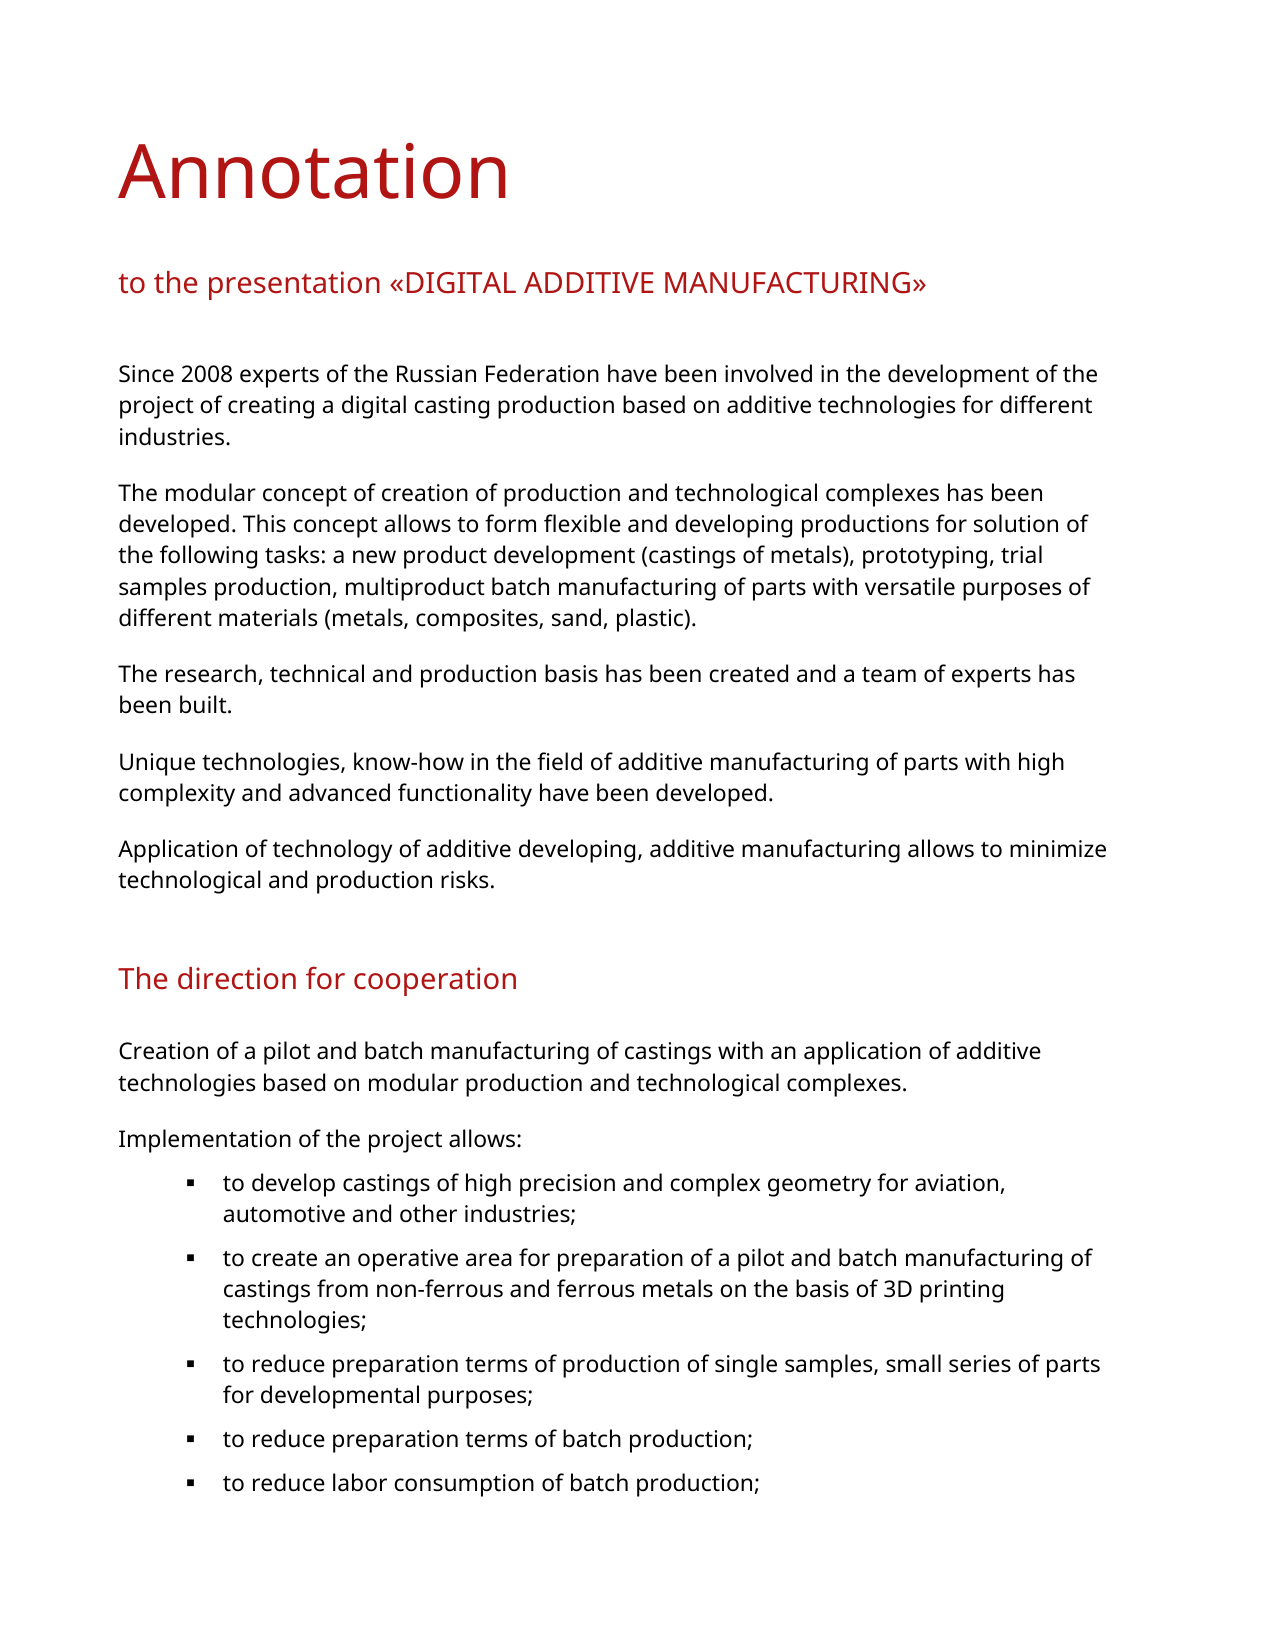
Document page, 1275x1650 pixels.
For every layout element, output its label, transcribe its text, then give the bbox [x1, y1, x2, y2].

list to reduce preparation terms of batch production; [185, 1423, 1125, 1454]
list to reduce preparation terms of production of single samples, small series of parts for developmental purposes; [185, 1348, 1125, 1410]
text The modular concept of creation of production and technological complexes has been developed. This concept allows to form flexible and developing productions for solution of the following tasks: a new product development (castings of metals), prototyping, trial samples production, multiproduct batch manufacturing of parts with versatile purposes of different materials (metals, composites, sand, plastic). [118, 477, 1125, 633]
text Creation of a pilot and batch manufacturing of castings with an application of additive technologies based on modular production and technological complexes. [118, 1035, 1125, 1098]
list to create an operative area for preparation of a pilot and batch manufacturing of castings from non-ferrous and ferrous metals on the basis of 3D printing technologies; [185, 1241, 1125, 1335]
text The research, technical and production basis has been created and a team of experts has been built. [118, 658, 1125, 721]
subtitle The direction for cooperation [118, 958, 1125, 998]
list to reduce labor consumption of batch production; [185, 1466, 1125, 1498]
text Unique technologies, know-how in the field of additive manufacturing of parts with high complexity and advanced functionality have been developed. [118, 746, 1125, 808]
title Annotation [118, 118, 1125, 220]
list to develop castings of high precision and complex geometry for aviation, automotive and other industries; [185, 1166, 1125, 1229]
text Implementation of the project allows: [118, 1123, 1125, 1154]
subtitle to the presentation «DIGITAL ADDITIVE MANUFACTURING» [118, 262, 1125, 302]
text Application of technology of additive developing, additive manufacturing allows to minimize technological and production risks. [118, 833, 1125, 896]
text Since 2008 experts of the Russian Federation have been involved in the development of the project of creating a digital casting production based on additive technologies for different industries. [118, 358, 1125, 452]
